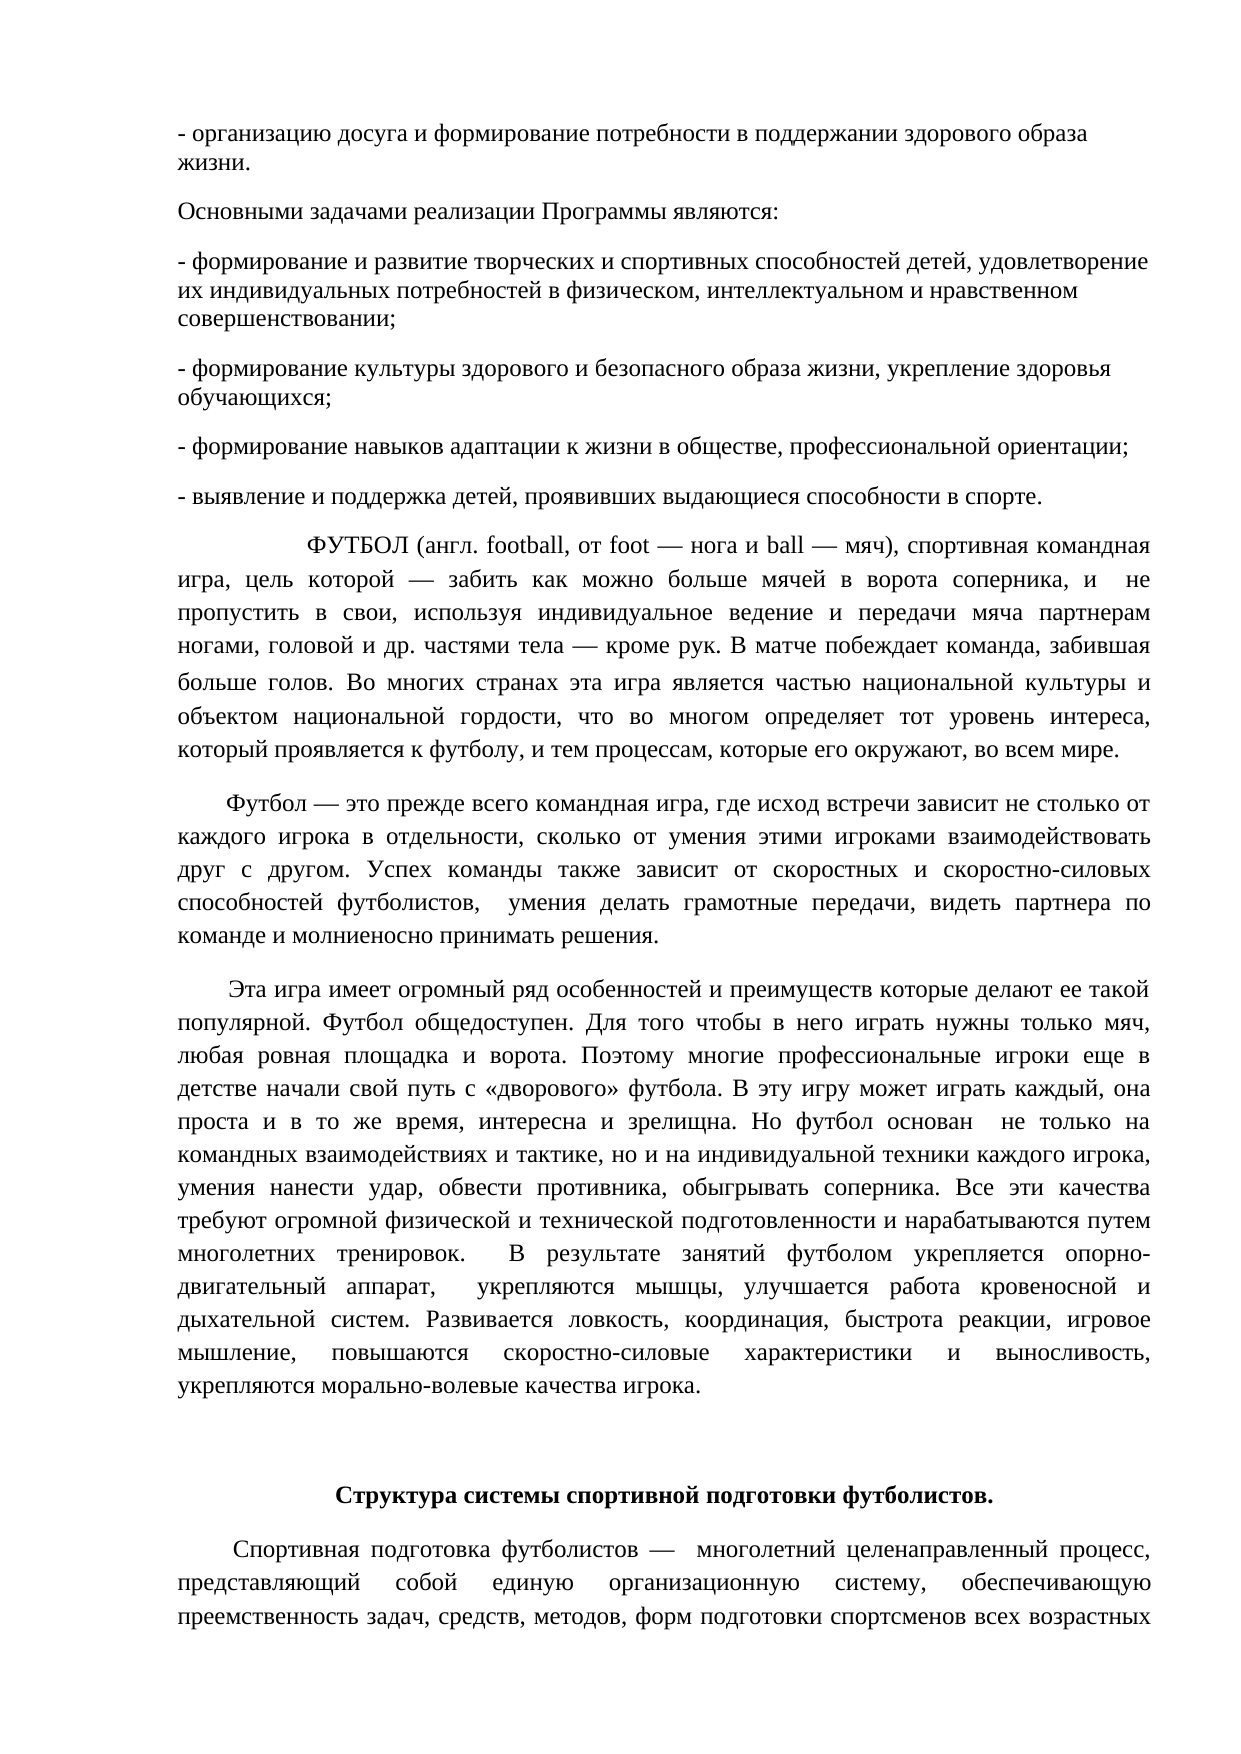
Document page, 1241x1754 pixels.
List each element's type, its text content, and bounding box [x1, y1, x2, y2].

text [177, 1534, 1152, 1630]
text Основными задачами реализации Программы являются: [177, 196, 1152, 225]
text - формирование и развитие творческих и спортивных способностей детей, удовлетворение их индивидуальных потребностей в физическом, интеллектуальном и нравственном совершенствовании; [177, 246, 1152, 332]
text - формирование навыков адаптации к жизни в обществе, профессиональной ориентации; [177, 431, 1152, 460]
text ФУТБОЛ (англ. football, от foot — нога и ball — мяч), спортивная командная игра, цель которой — забить как можно больше мячей в ворота соперника, и не пропустить в свои, используя индивидуальное ведение и передачи мяча партнерам ногами, головой и др. частями тела — кроме рук. В матче побеждает команда, забившая больше голов. Во многих странах эта игра является частью национальной культуры и объектом национальной гордости, что во многом определяет тот уровень интереса, который проявляется к футболу, и тем процессам, которые его окружают, во всем мире. [177, 531, 1152, 763]
text Структура системы спортивной подготовки футболистов. [177, 1480, 1152, 1509]
text - организацию досуга и формирование потребности в поддержании здорового образа жизни. [177, 118, 1152, 176]
text Эта игра имеет огромный ряд особенностей и преимуществ которые делают ее такой популярной. Футбол общедоступен. Для того чтобы в него играть нужны только мяч, любая ровная площадка и ворота. Поэтому многие профессиональные игроки еще в детстве начали свой путь с «дворового» футбола. В эту игру может играть каждый, она проста и в то же время, интересна и зрелищна. Но футбол основан не только на командных взаимодействиях и тактике, но и на индивидуальной техники каждого игрока, умения нанести удар, обвести противника, обыгрывать соперника. Все эти качества требуют огромной физической и технической подготовленности и нарабатываются путем многолетних тренировок. В результате занятий футболом укрепляется опорно-двигательный аппарат, укрепляются мышцы, улучшается работа кровеносной и дыхательной систем. Развивается ловкость, координация, быстрота реакции, игровое мышление, повышаются скоростно-силовые характеристики и выносливость, укрепляются морально-волевые качества игрока. [177, 974, 1152, 1399]
text Футбол — это прежде всего командная игра, где исход встречи зависит не столько от каждого игрока в отдельности, сколько от умения этими игроками взаимодействовать друг с другом. Успех команды также зависит от скоростных и скоростно-силовых способностей футболистов, умения делать грамотные передачи, видеть партнера по команде и молниеносно принимать решения. [177, 788, 1152, 949]
text - выявление и поддержка детей, проявивших выдающиеся способности в спорте. [177, 481, 1152, 510]
text - формирование культуры здорового и безопасного образа жизни, укрепление здоровья обучающихся; [177, 353, 1152, 411]
